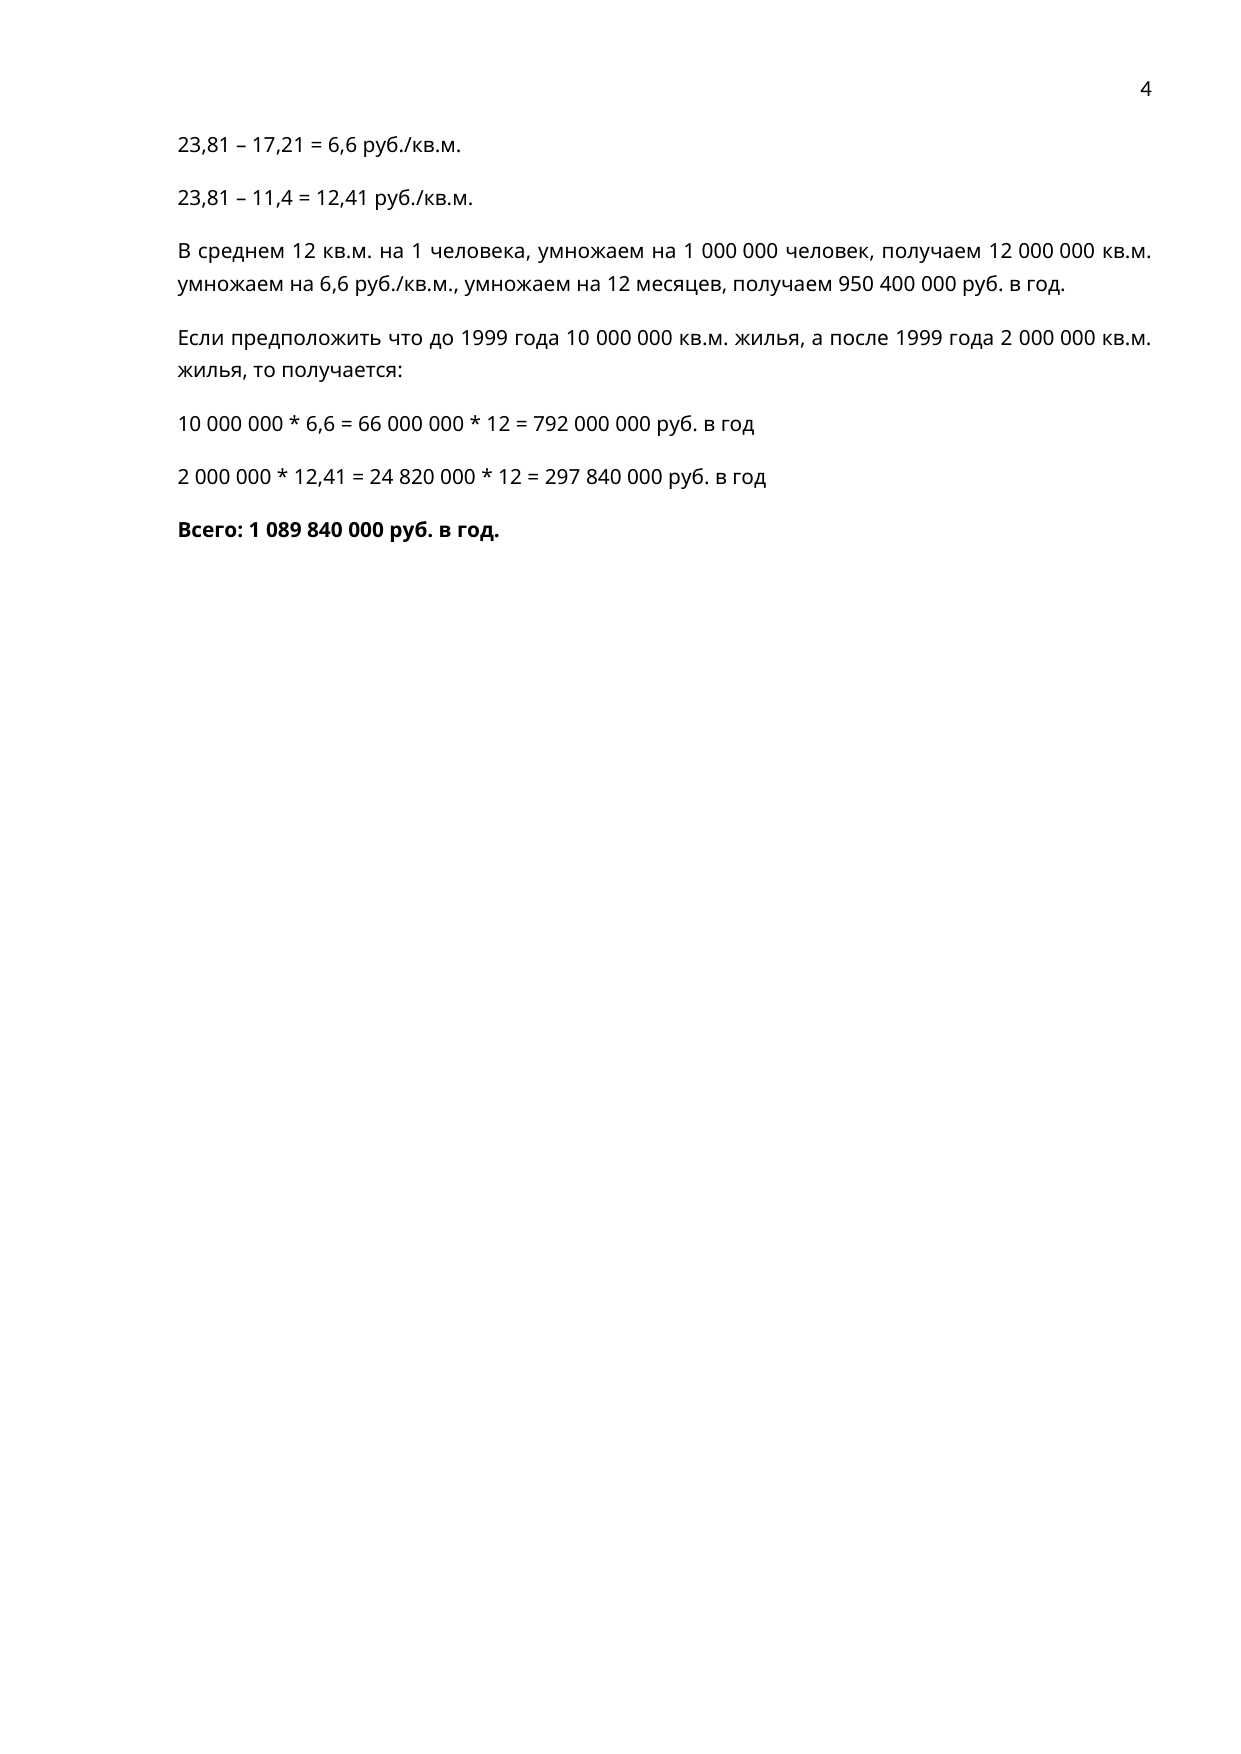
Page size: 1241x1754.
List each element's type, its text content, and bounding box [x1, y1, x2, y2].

text 23,81 – 11,4 = 12,41 руб./кв.м. [177, 183, 1152, 212]
text 10 000 000 * 6,6 = 66 000 000 * 12 = 792 000 000 руб. в год [177, 409, 1152, 437]
text В среднем 12 кв.м. на 1 человека, умножаем на 1 000 000 человек, получаем 12 000 000 кв.м. умножаем на 6,6 руб./кв.м., умножаем на 12 месяцев, получаем 950 400 000 руб. в год. [177, 237, 1152, 298]
text Всего: 1 089 840 000 руб. в год. [177, 516, 1152, 544]
text Если предположить что до 1999 года 10 000 000 кв.м. жилья, а после 1999 года 2 000 000 кв.м. жилья, то получается: [177, 323, 1152, 384]
text 23,81 – 17,21 = 6,6 руб./кв.м. [177, 130, 1152, 158]
text 2 000 000 * 12,41 = 24 820 000 * 12 = 297 840 000 руб. в год [177, 462, 1152, 491]
